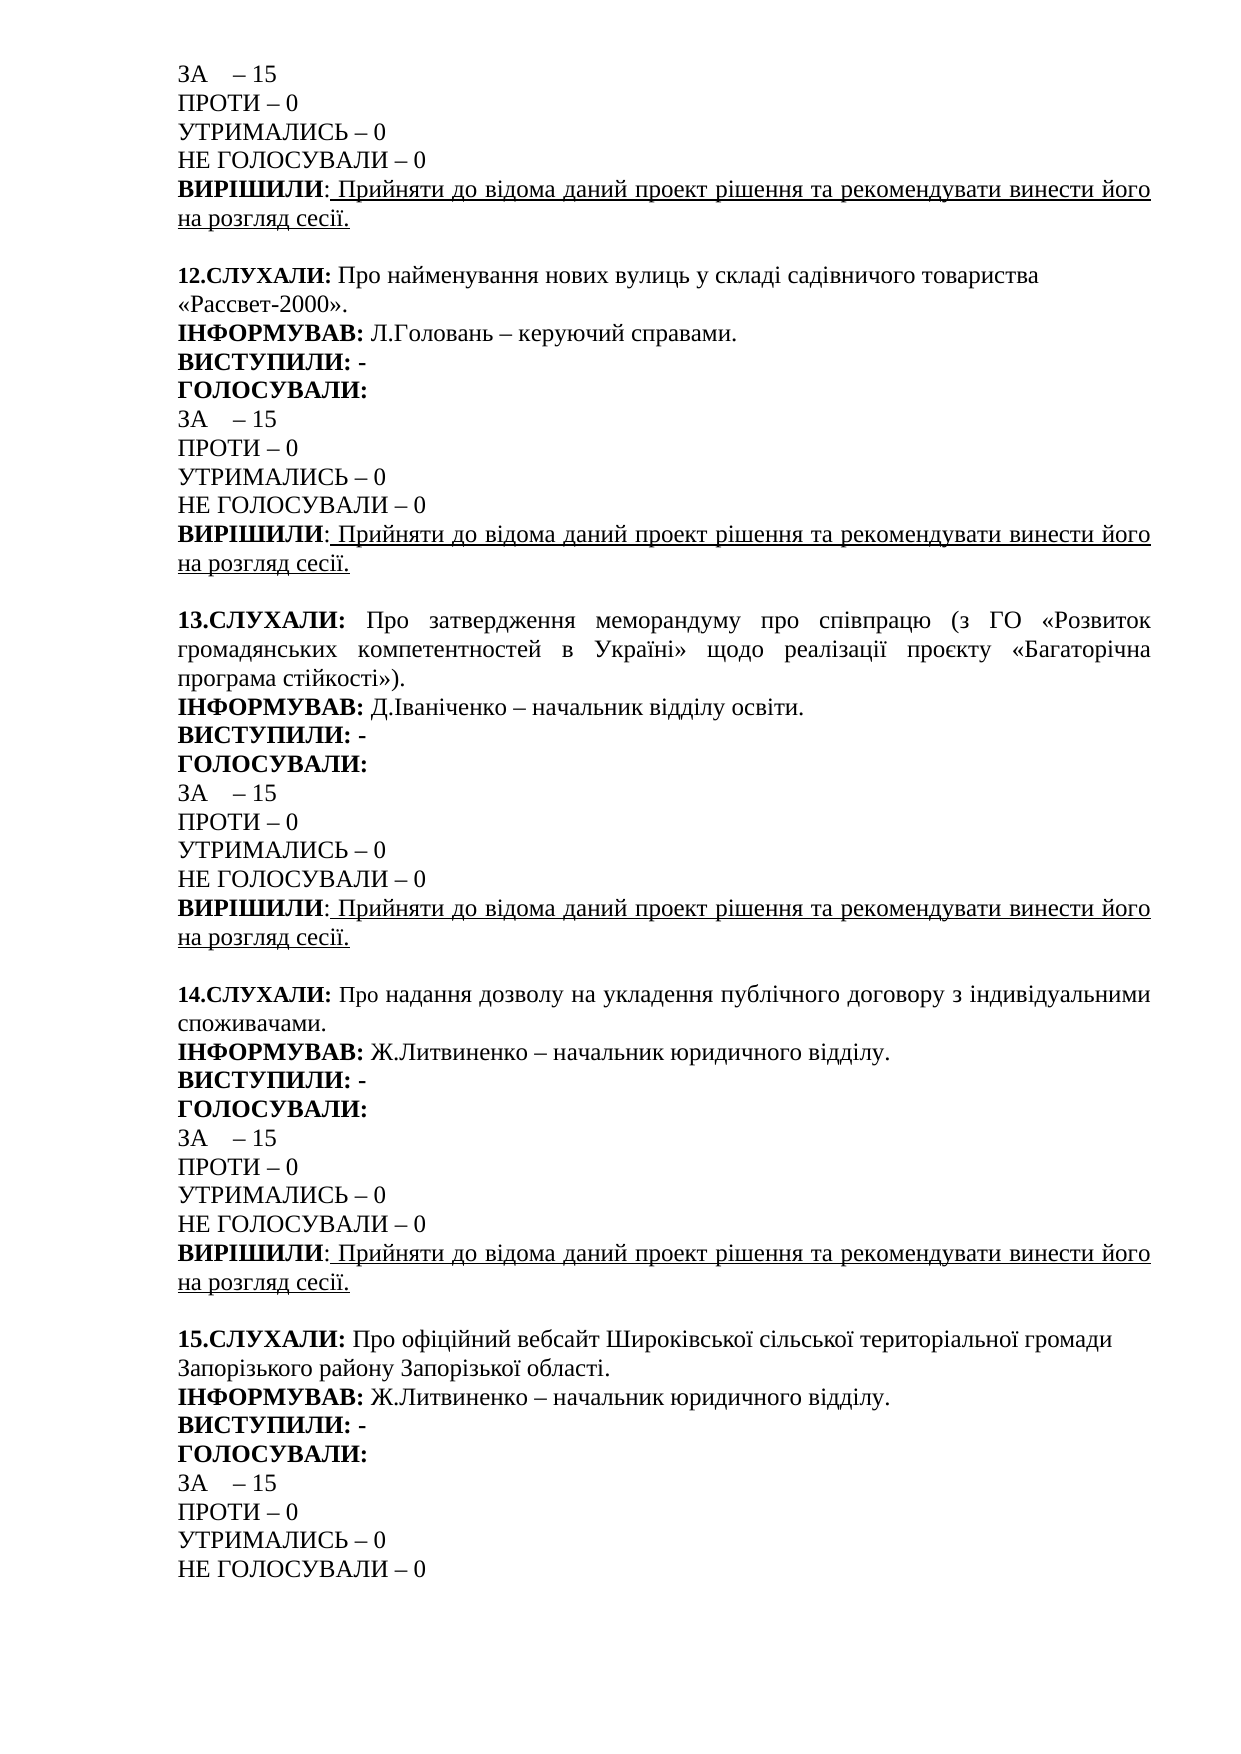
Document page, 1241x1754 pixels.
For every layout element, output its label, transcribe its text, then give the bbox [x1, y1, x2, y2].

text ЗА – 15 [177, 59, 1152, 88]
text ПРОТИ – 0 [177, 88, 1152, 117]
text ІНФОРМУВАВ: Л.Головань – керуючий справами. [177, 318, 1152, 347]
text НЕ ГОЛОСУВАЛИ – 0 [177, 864, 1152, 893]
text 14.СЛУХАЛИ: Про надання дозволу на укладення публічного договору з індивідуальними споживачами. [177, 979, 1152, 1037]
text ЗА – 15 [177, 1468, 1152, 1497]
text УТРИМАЛИСЬ – 0 [177, 462, 1152, 490]
text ВИРІШИЛИ: Прийняти до відома даний проект рішення та рекомендувати винести його на розгляд сесії. [177, 893, 1152, 950]
text ЗА – 15 [177, 778, 1152, 807]
text ІНФОРМУВАВ: Ж.Литвиненко – начальник юридичного відділу. [177, 1382, 1152, 1410]
text ПРОТИ – 0 [177, 433, 1152, 462]
text УТРИМАЛИСЬ – 0 [177, 835, 1152, 864]
text ГОЛОСУВАЛИ: [177, 375, 1152, 404]
text УТРИМАЛИСЬ – 0 [177, 1525, 1152, 1554]
text ГОЛОСУВАЛИ: [177, 749, 1152, 778]
text 15.СЛУХАЛИ: Про офіційний вебсайт Широківської сільської територіальної громади Запорізького району Запорізької області. [177, 1324, 1166, 1382]
text ВИСТУПИЛИ: - [177, 1065, 1152, 1094]
text НЕ ГОЛОСУВАЛИ – 0 [177, 490, 1152, 519]
text ГОЛОСУВАЛИ: [177, 1439, 1152, 1468]
text ВИРІШИЛИ: Прийняти до відома даний проект рішення та рекомендувати винести його на розгляд сесії. [177, 174, 1152, 232]
text ВИРІШИЛИ: Прийняти до відома даний проект рішення та рекомендувати винести його на розгляд сесії. [177, 1238, 1152, 1295]
text ЗА – 15 [177, 404, 1152, 433]
text УТРИМАЛИСЬ – 0 [177, 117, 1152, 145]
text ІНФОРМУВАВ: Д.Іваніченко – начальник відділу освіти. [177, 692, 1152, 720]
text ІНФОРМУВАВ: Ж.Литвиненко – начальник юридичного відділу. [177, 1037, 1152, 1065]
text «Рассвет-2000». [177, 289, 1152, 318]
text 13.СЛУХАЛИ: Про затвердження меморандуму про співпрацю (з ГО «Розвиток громадянських компетентностей в Україні» щодо реалізації проєкту «Багаторічна програма стійкості»). [177, 605, 1152, 692]
text ПРОТИ – 0 [177, 1152, 1152, 1180]
text ГОЛОСУВАЛИ: [177, 1094, 1152, 1123]
text НЕ ГОЛОСУВАЛИ – 0 [177, 1554, 1152, 1583]
text ВИСТУПИЛИ: - [177, 347, 1163, 375]
text ВИСТУПИЛИ: - [177, 1410, 1152, 1439]
text ВИСТУПИЛИ: - [177, 720, 1152, 749]
text НЕ ГОЛОСУВАЛИ – 0 [177, 145, 1152, 174]
text ЗА – 15 [177, 1123, 1152, 1152]
text НЕ ГОЛОСУВАЛИ – 0 [177, 1209, 1152, 1238]
text УТРИМАЛИСЬ – 0 [177, 1180, 1152, 1209]
text ВИРІШИЛИ: Прийняти до відома даний проект рішення та рекомендувати винести його на розгляд сесії. [177, 519, 1152, 577]
text 12.СЛУХАЛИ: Про найменування нових вулиць у складі садівничого товариства [177, 260, 1152, 289]
text ПРОТИ – 0 [177, 1497, 1152, 1525]
text ПРОТИ – 0 [177, 807, 1152, 835]
